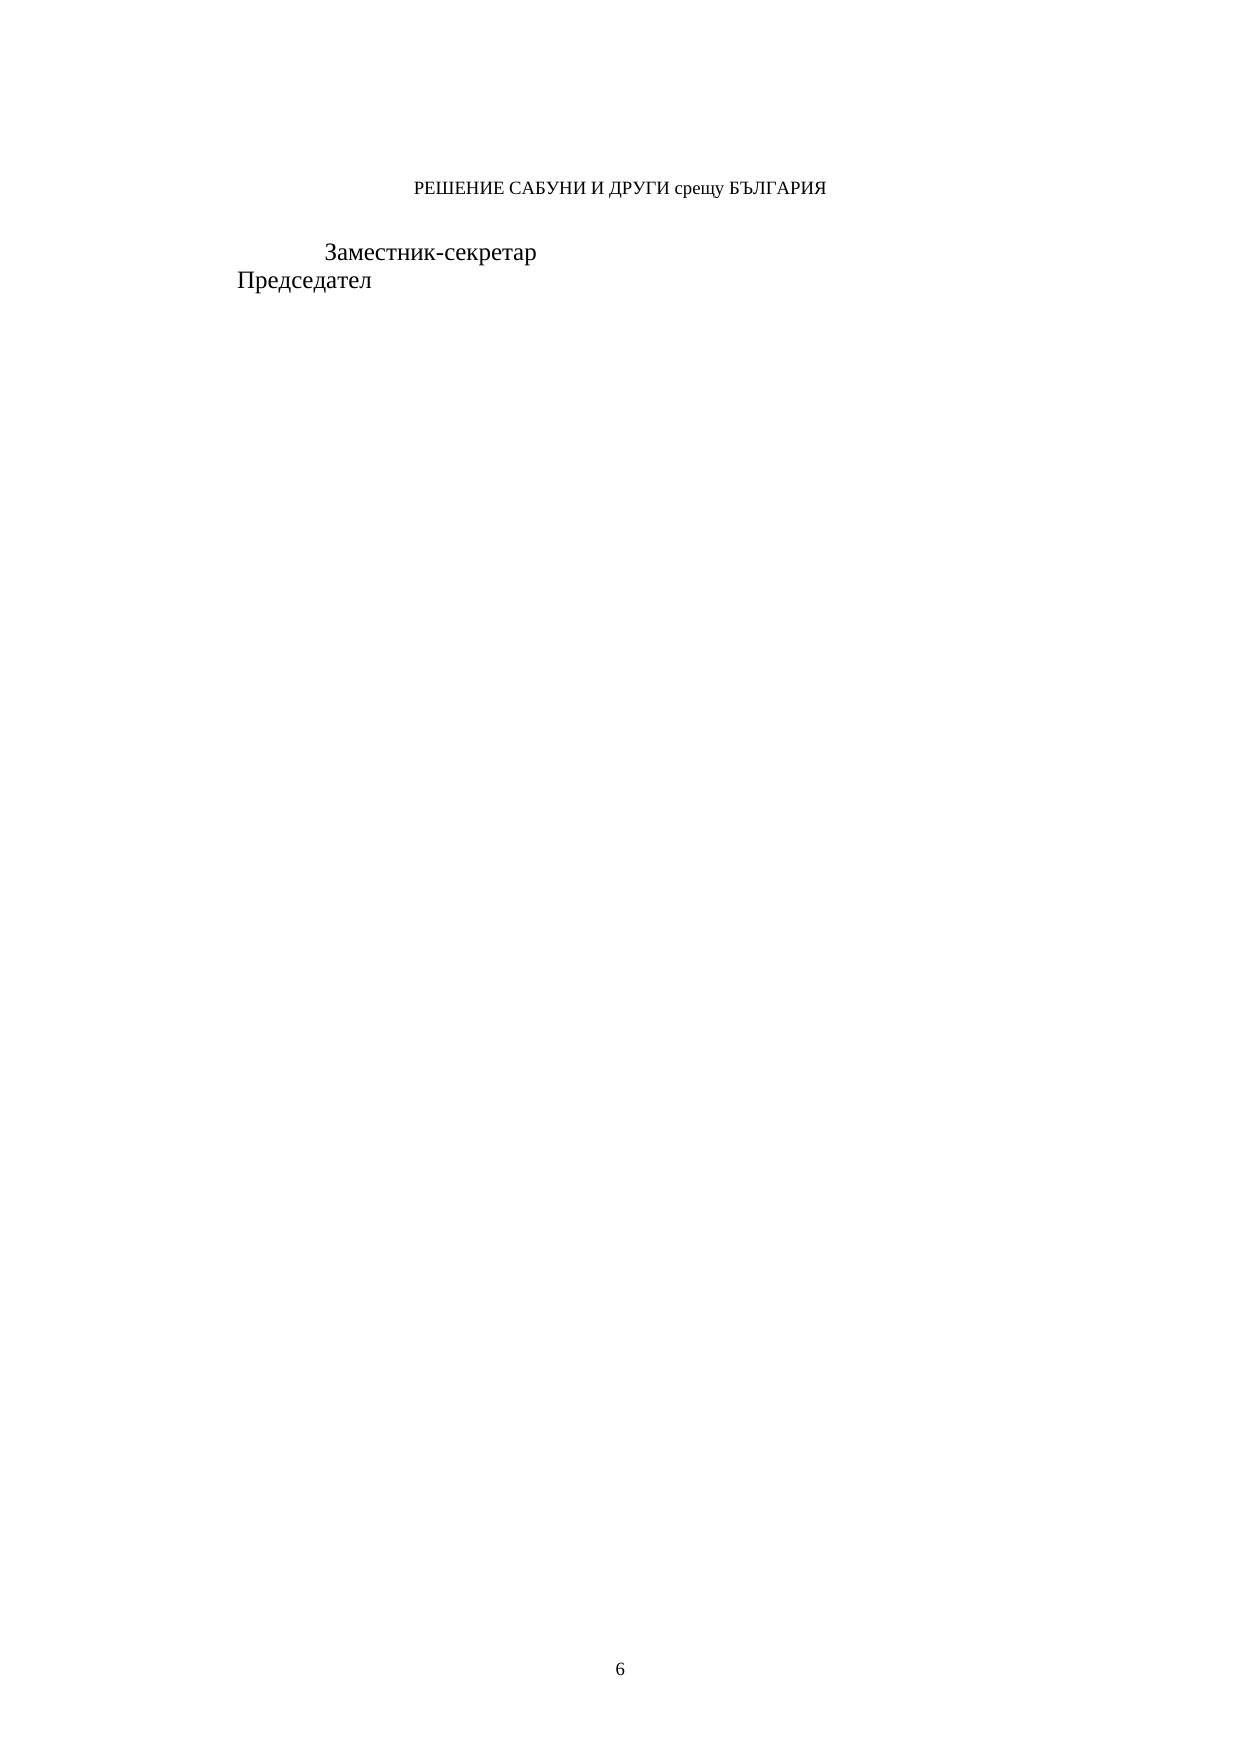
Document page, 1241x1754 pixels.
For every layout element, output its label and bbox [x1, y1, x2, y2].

text [237, 237, 1003, 294]
